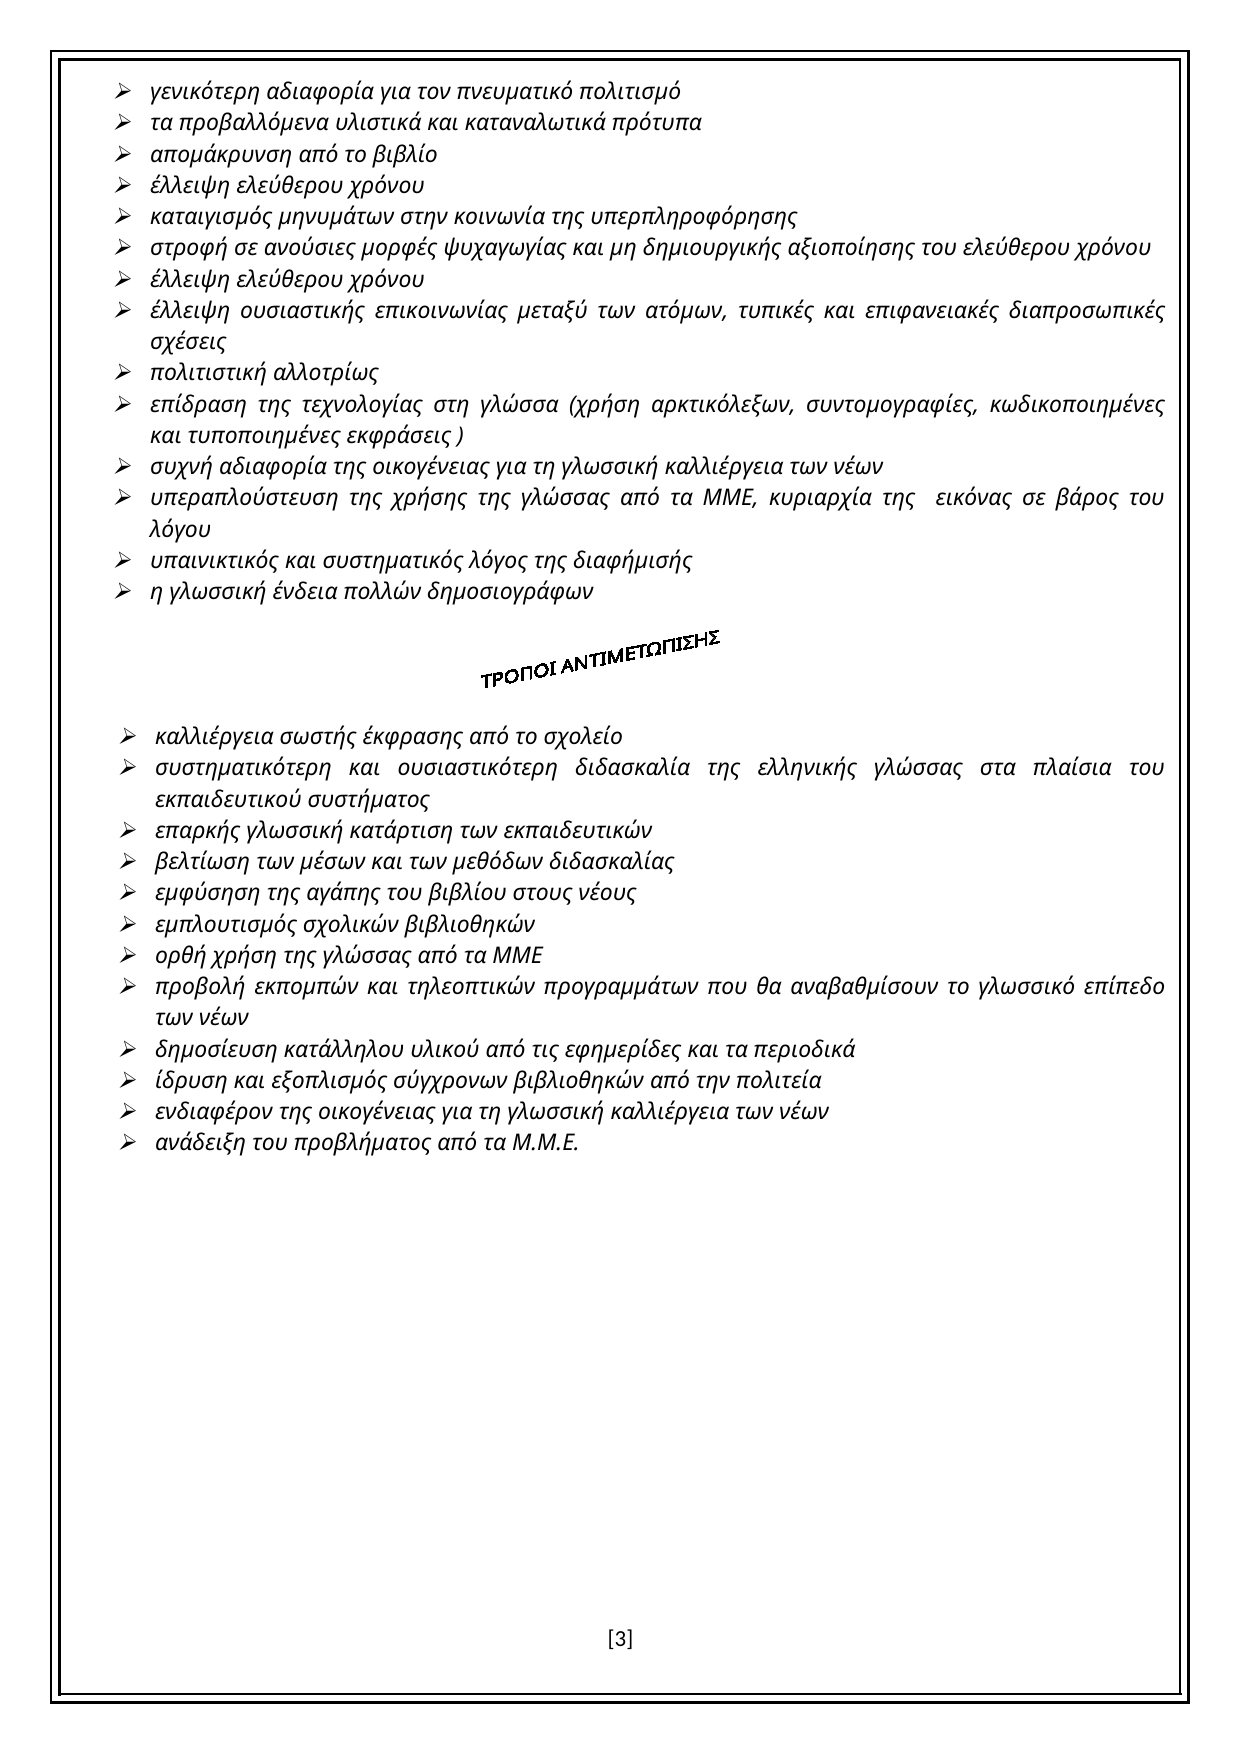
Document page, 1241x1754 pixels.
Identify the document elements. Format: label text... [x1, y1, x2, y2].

list τα προβαλλόμενα υλιστικά και καταναλωτικά πρότυπα [112, 106, 1165, 137]
list υπεραπλούστευση της χρήσης της γλώσσας από τα MME, κυριαρχία της εικόνας σε βάρος του λόγου [112, 481, 1165, 544]
list η γλωσσική ένδεια πολλών δημοσιογράφων [112, 575, 1165, 606]
list υπαινικτικός και συστηματικός λόγος της διαφήμισής [112, 544, 1165, 575]
list απομάκρυνση από το βιβλίο [112, 137, 1165, 169]
list συστηματικότερη και ουσιαστικότερη διδασκαλία της ελληνικής γλώσσας στα πλαίσια του εκπαιδευτικού συστήματος [117, 751, 1165, 814]
list βελτίωση των μέσων και των μεθόδων διδασκαλίας [117, 845, 1165, 876]
list γενικότερη αδιαφορία για τον πνευματικό πολιτισμό [112, 75, 1165, 106]
list έλλειψη ουσιαστικής επικοινωνίας μεταξύ των ατόμων, τυπικές και επιφανειακές διαπροσωπικές σχέσεις [112, 294, 1165, 356]
list επαρκής γλωσσική κατάρτιση των εκπαιδευτικών [117, 814, 1165, 845]
list εμπλουτισμός σχολικών βιβλιοθηκών [117, 908, 1165, 939]
list καλλιέργεια σωστής έκφρασης από το σχολείο [117, 720, 1165, 751]
list καταιγισμός μηνυμάτων στην κοινωνία της υπερπληροφόρησης [112, 200, 1165, 231]
list ανάδειξη του προβλήματος από τα Μ.Μ.Ε. [117, 1126, 1165, 1158]
list ίδρυση και εξοπλισμός σύγχρονων βιβλιοθηκών από την πολιτεία [117, 1064, 1165, 1095]
list έλλειψη ελεύθερου χρόνου [112, 169, 1165, 200]
list έλλειψη ελεύθερου χρόνου [112, 262, 1165, 294]
list πολιτιστική αλλοτρίως [112, 356, 1165, 387]
list προβολή εκπομπών και τηλεοπτικών προγραμμάτων που θα αναβαθμίσουν το γλωσσικό επίπεδο των νέων [117, 970, 1165, 1033]
list δημοσίευση κατάλληλου υλικού από τις εφημερίδες και τα περιοδικά [117, 1033, 1165, 1064]
list ενδιαφέρον της οικογένειας για τη γλωσσική καλλιέργεια των νέων [117, 1095, 1165, 1126]
list ορθή χρήση της γλώσσας από τα MME [117, 939, 1165, 970]
list εμφύσηση της αγάπης του βιβλίου στους νέους [117, 876, 1165, 908]
list επίδραση της τεχνολογίας στη γλώσσα (χρήση αρκτικόλεξων, συντομογραφίες, κωδικοποιημένες και τυποποιημένες εκφράσεις ) [112, 387, 1165, 450]
list στροφή σε ανούσιες μορφές ψυχαγωγίας και μη δημιουργικής αξιοποίησης του ελεύθερου χρόνου [112, 231, 1165, 262]
list συχνή αδιαφορία της οικογένειας για τη γλωσσική καλλιέργεια των νέων [112, 450, 1165, 481]
